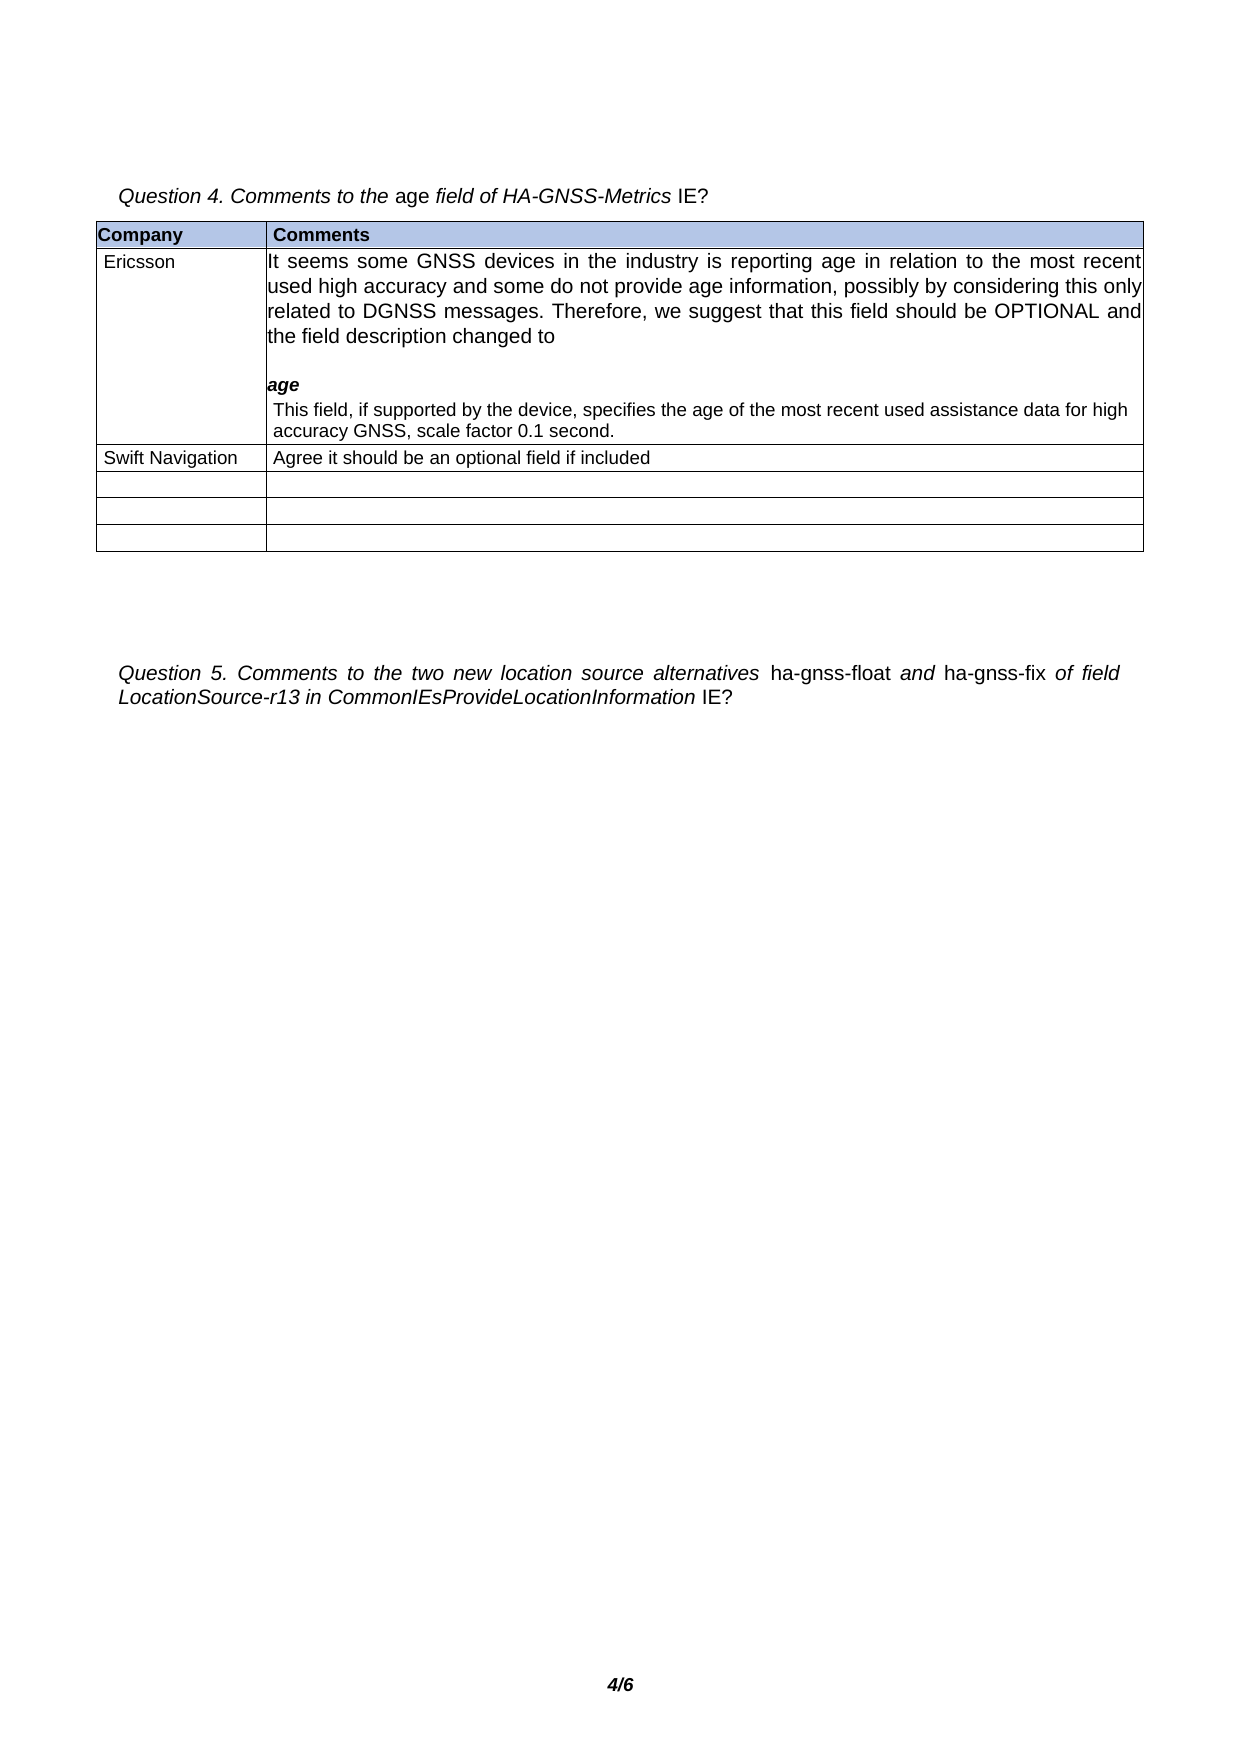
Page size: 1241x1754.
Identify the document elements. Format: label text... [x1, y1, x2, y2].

table_cell [267, 525, 1143, 551]
table_header Comments [267, 222, 1143, 247]
table_cell [267, 472, 1143, 497]
table_cell [267, 498, 1143, 524]
text Question 5. Comments to the two new location source alternatives ha-gnss-float and ha-gnss-fix of field LocationSource-r13 in CommonIEsProvideLocationInformation IE? [118, 661, 1122, 709]
table_cell It seems some GNSS devices in the industry is reporting age in relation to the most recent used high accuracy and some do not provide age information, possibly by considering this only related to DGNSS messages. Therefore, we suggest that this field should be OPTIONAL and the field description changed to age This field, if supported by the device, specifies the age of the most recent used assistance data for high accuracy GNSS, scale factor 0.1 second. [267, 249, 1143, 444]
text Question 4. Comments to the age field of HA-GNSS-Metrics IE? [118, 184, 1122, 208]
table_cell Swift Navigation [97, 445, 266, 471]
table_cell [97, 472, 266, 497]
table_header Company [97, 222, 266, 247]
table_cell Agree it should be an optional field if included [267, 445, 1143, 471]
table_cell [97, 525, 266, 551]
table_cell [97, 498, 266, 524]
table_cell Ericsson [97, 249, 266, 444]
